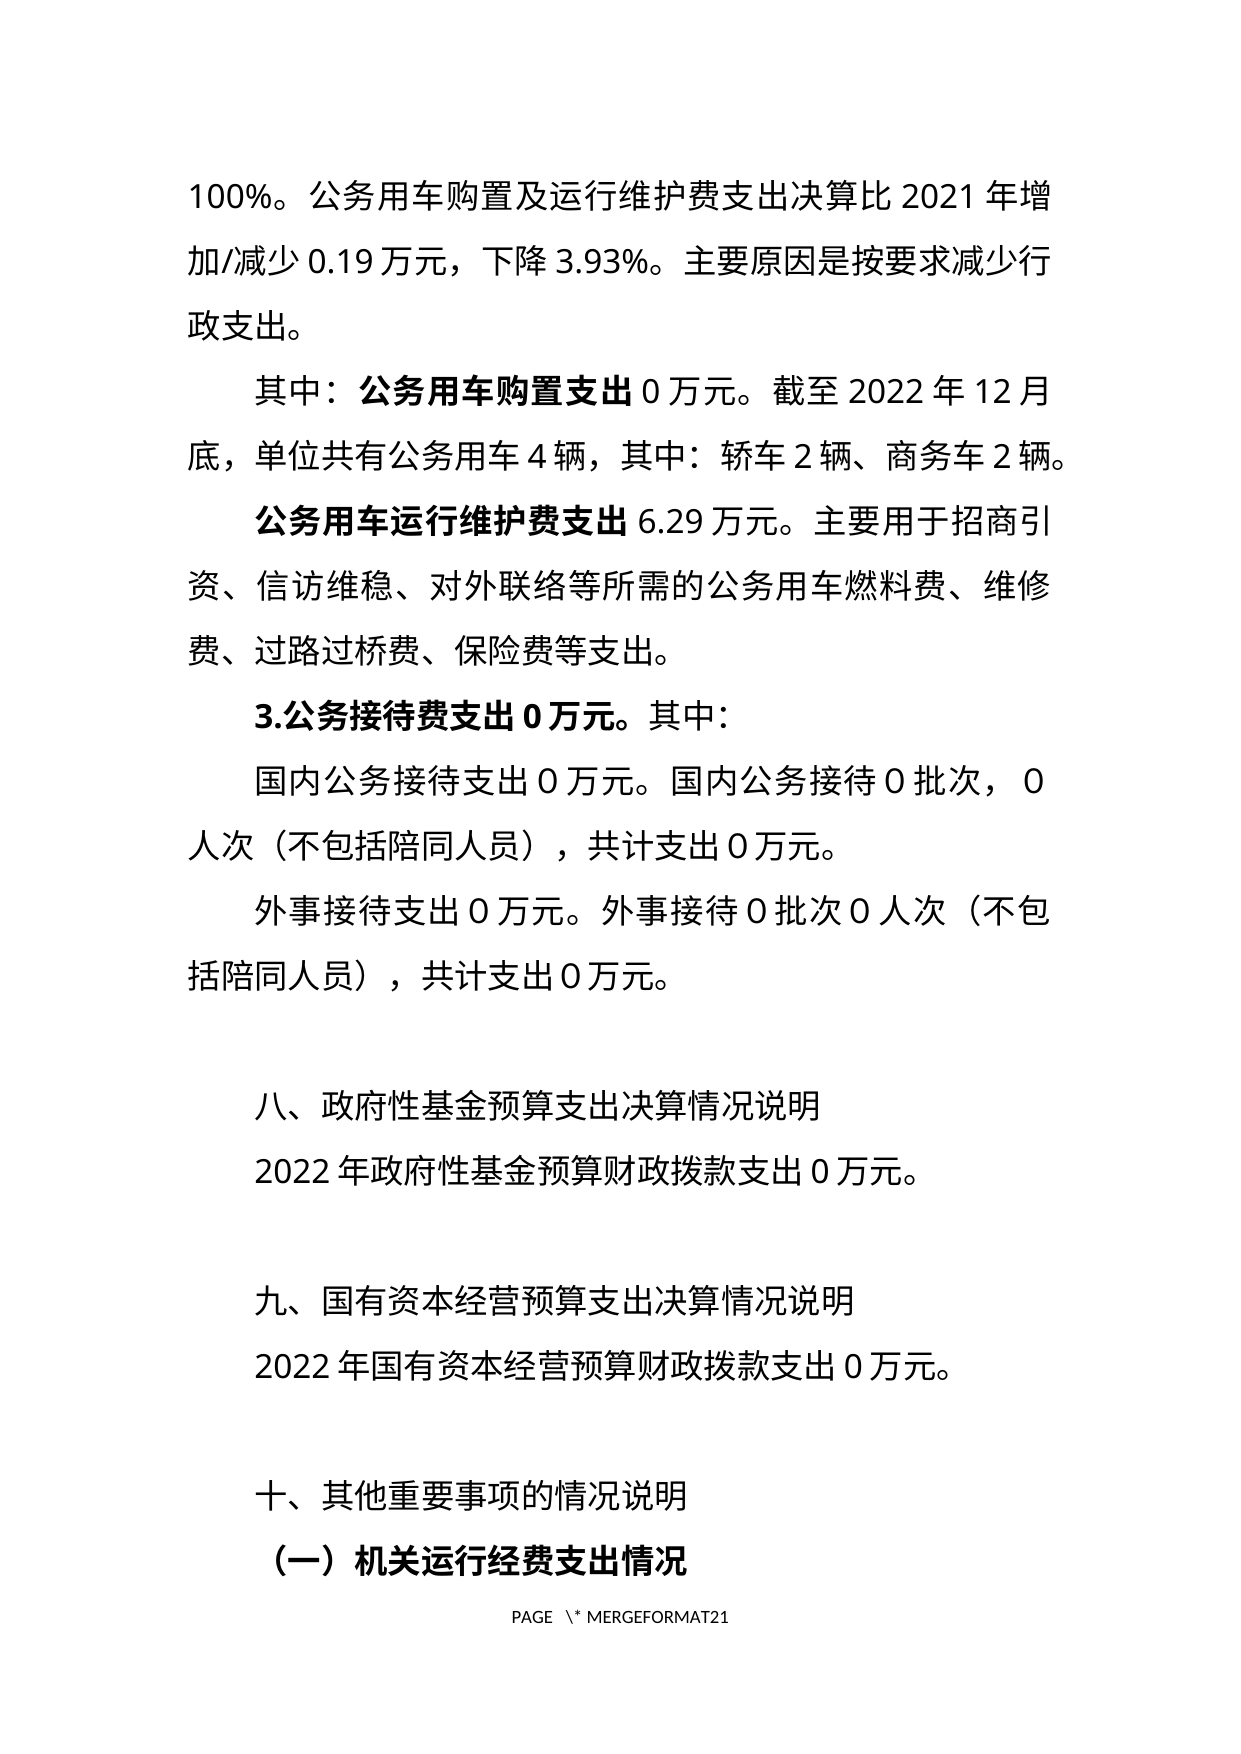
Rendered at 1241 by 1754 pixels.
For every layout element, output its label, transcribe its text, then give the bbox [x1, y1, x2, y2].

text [187, 162, 1053, 357]
text 3.公务接待费支出0万元。其中： [187, 682, 1053, 747]
list 其他重要事项的情况说明 [187, 1462, 1053, 1527]
text （一）机关运行经费支出情况 [187, 1527, 1053, 1592]
list 国有资本经营预算支出决算情况说明 [187, 1267, 1053, 1332]
text 2022年政府性基金预算财政拨款支出0万元。 [187, 1137, 1053, 1202]
text 公务用车运行维护费支出6.29万元。主要用于招商引资、信访维稳、对外联络等所需的公务用车燃料费、维修费、过路过桥费、保险费等支出。 [187, 487, 1053, 682]
text 八、政府性基金预算支出决算情况说明 [187, 1072, 1053, 1137]
text 国内公务接待支出０万元。国内公务接待０批次，０人次（不包括陪同人员），共计支出０万元。 [187, 747, 1053, 877]
text 2022年国有资本经营预算财政拨款支出0万元。 [187, 1332, 1053, 1397]
text 其中：公务用车购置支出0万元。截至2022年12月底，单位共有公务用车4辆，其中：轿车2辆、商务车2辆。 [187, 357, 1053, 487]
text 外事接待支出０万元。外事接待０批次０人次（不包括陪同人员），共计支出０万元。 [187, 877, 1053, 1007]
